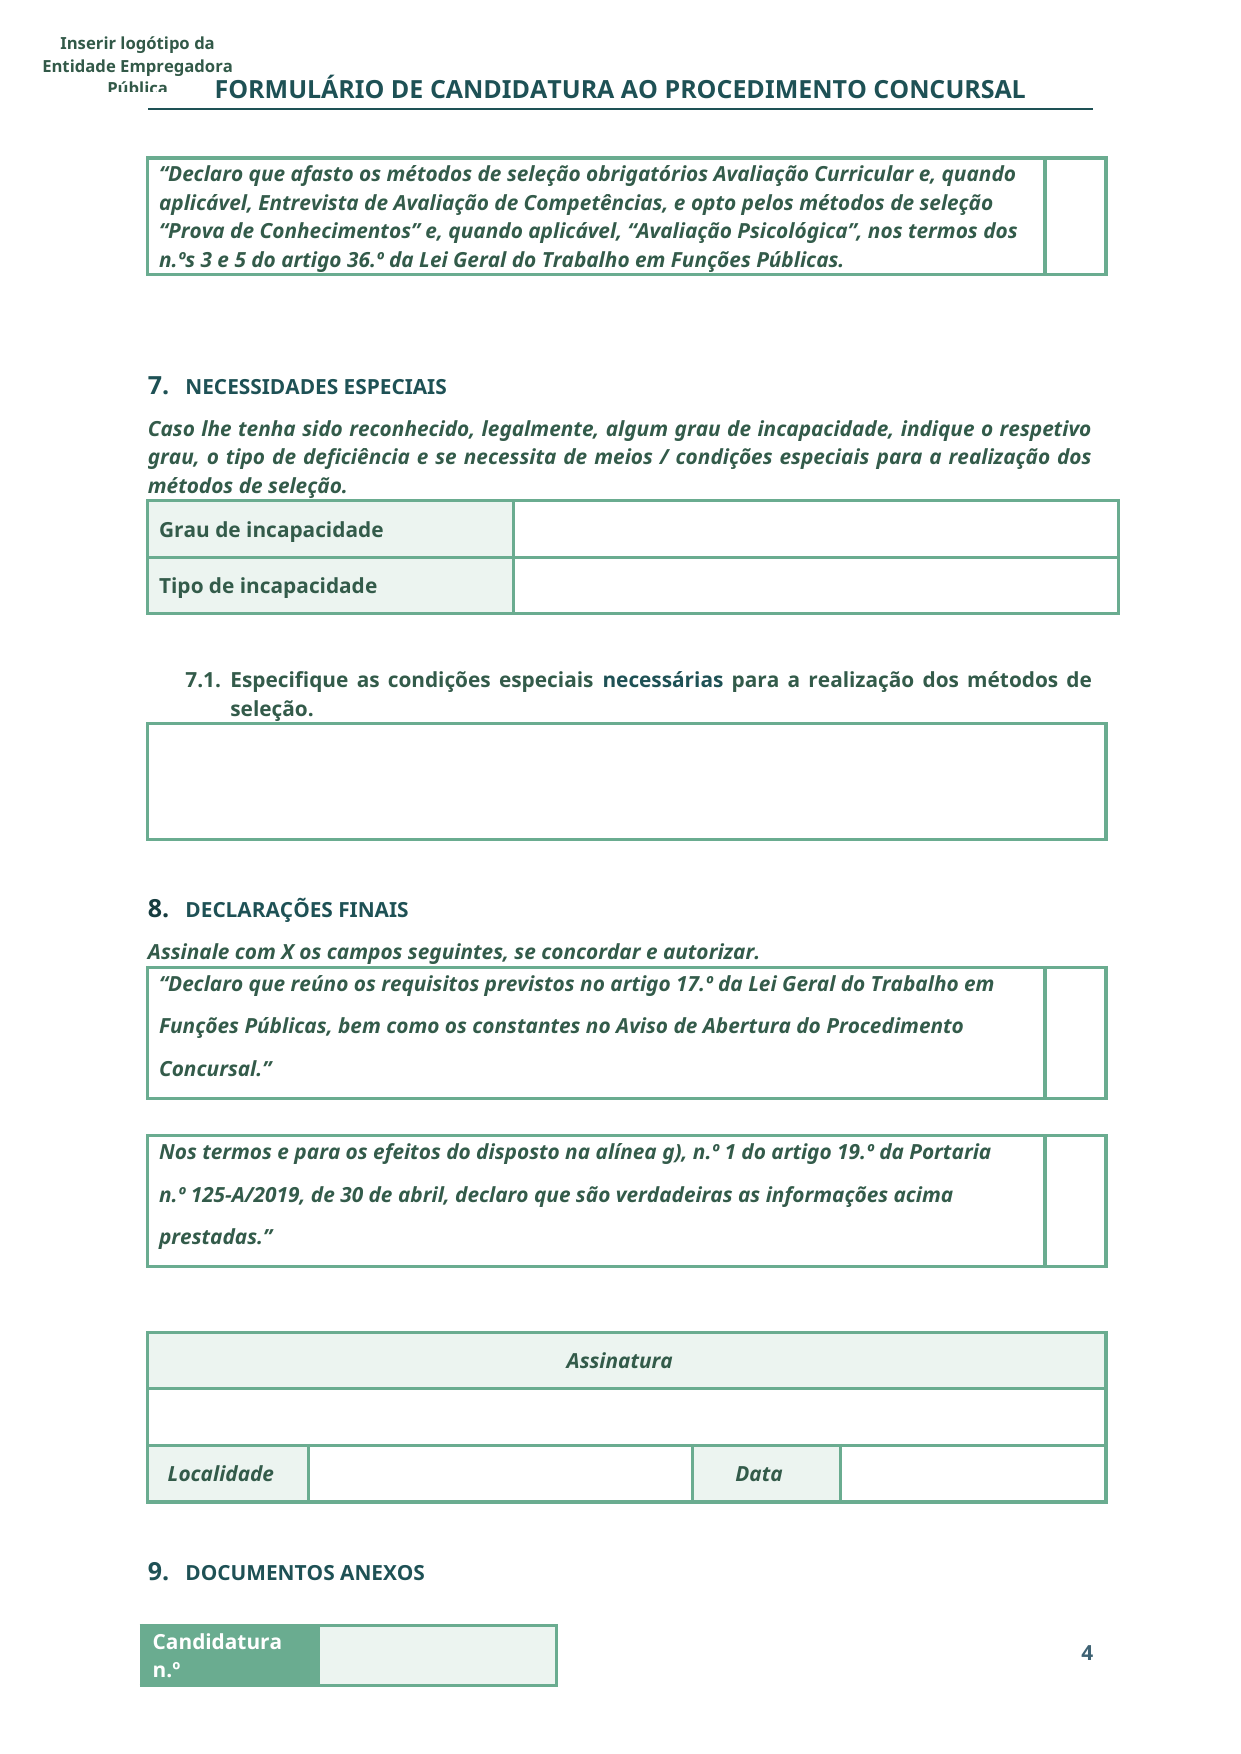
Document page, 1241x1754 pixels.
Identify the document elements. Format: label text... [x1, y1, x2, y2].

table_header [1047, 160, 1104, 273]
table_cell Tipo de incapacidade [149, 559, 512, 612]
table_header [1047, 969, 1104, 1097]
text Caso lhe tenha sido reconhecido, legalmente, algum grau de incapacidade, indique o respetivo grau, o tipo de deficiência e se necessita de meios / condições especiais para a realização dos métodos de seleção. [148, 414, 1093, 499]
table_header Grau de incapacidade [149, 502, 512, 556]
text Assinale com X os campos seguintes, se concordar e autorizar. [148, 937, 1093, 966]
table_cell [149, 1390, 1104, 1444]
table_cell Localidade [149, 1447, 307, 1500]
table_header “Declaro que afasto os métodos de seleção obrigatórios Avaliação Curricular e, quando aplicável, Entrevista de Avaliação de Competências, e opto pelos métodos de seleção “Prova de Conhecimentos” e, quando aplicável, “Avaliação Psicológica”, nos termos dos n.ºs 3 e 5 do artigo 36.º da Lei Geral do Trabalho em Funções Públicas. [149, 160, 1043, 273]
table_cell Data [694, 1447, 839, 1500]
table_header Nos termos e para os efeitos do disposto na alínea g), n.º 1 do artigo 19.º da Portaria n.º 125-A/2019, de 30 de abril, declaro que são verdadeiras as informações acima prestadas.” [149, 1137, 1043, 1265]
table_cell [515, 559, 1117, 612]
table_header [515, 502, 1117, 556]
table_header Assinatura [149, 1334, 1104, 1387]
table_header [1047, 1137, 1104, 1265]
subtitle Especifique as condições especiais necessárias para a realização dos métodos de seleção. [185, 665, 1093, 722]
subtitle NECESSIDADES ESPECIAIS [148, 367, 1093, 401]
table_header “Declaro que reúno os requisitos previstos no artigo 17.º da Lei Geral do Trabalho em Funções Públicas, bem como os constantes no Aviso de Abertura do Procedimento Concursal.” [149, 969, 1043, 1097]
table_cell [310, 1447, 691, 1500]
subtitle DECLARAÇÕES FINAIS [148, 891, 1093, 925]
table_cell [842, 1447, 1104, 1500]
table_header [149, 725, 1104, 838]
subtitle DOCUMENTOS ANEXOS [148, 1553, 1093, 1588]
